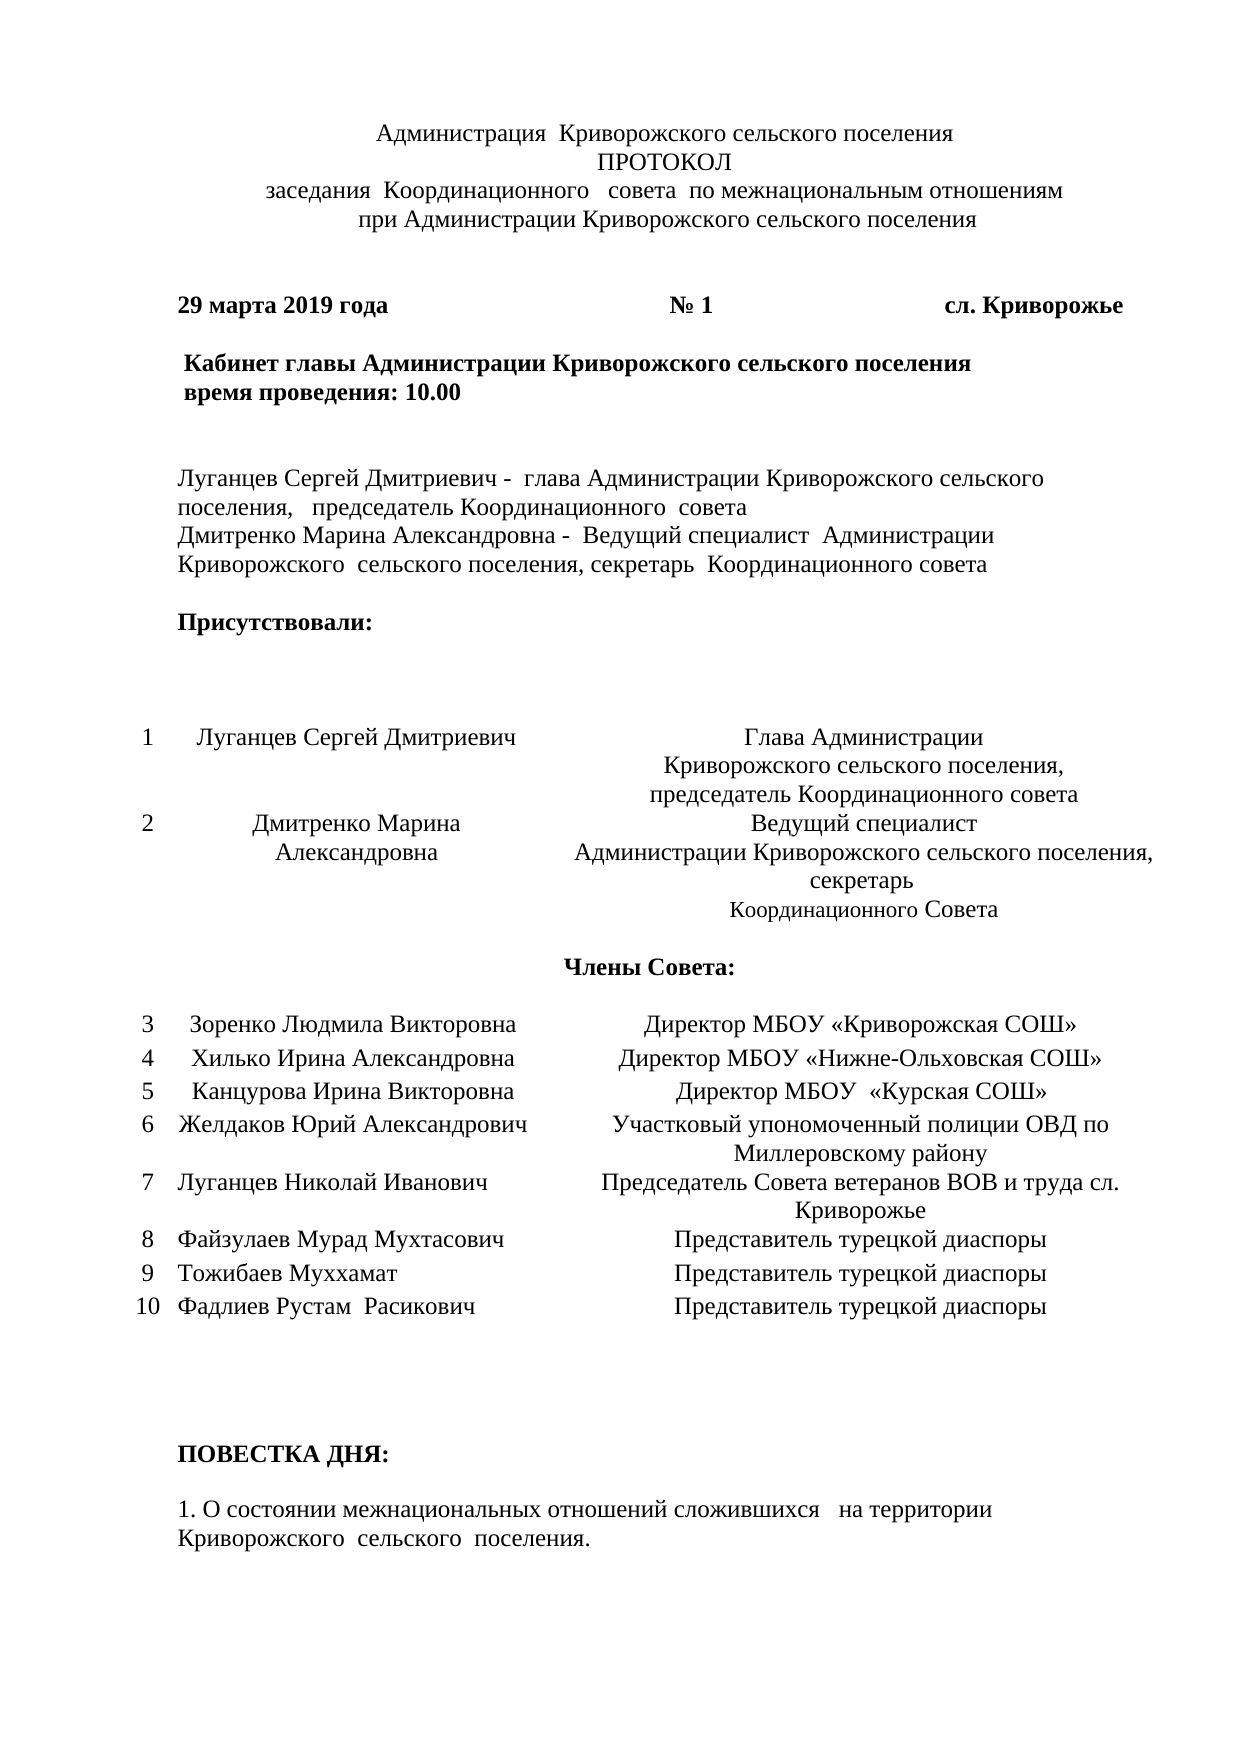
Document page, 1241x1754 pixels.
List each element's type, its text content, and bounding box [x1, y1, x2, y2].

table_cell Члены Совета: [118, 923, 1181, 1009]
table_cell Директор МБОУ «Нижне-Ольховская СОШ» [540, 1043, 1181, 1076]
table_header Глава Администрации Криворожского сельского поселения, председатель Координационного совета [546, 722, 1181, 808]
table_cell 2 [118, 808, 177, 923]
text время проведения: 10.00 [177, 377, 1152, 406]
table_cell Хилько Ирина Александровна [177, 1043, 539, 1076]
table_cell Фадлиев Рустам Расикович [177, 1291, 539, 1324]
table_cell Представитель турецкой диаспоры [540, 1291, 1181, 1324]
table_header 1 [118, 722, 177, 808]
text Луганцев Сергей Дмитриевич - глава Администрации Криворожского сельского поселения, председатель Координационного совета [177, 463, 1152, 521]
table_cell Директор МБОУ «Криворожская СОШ» [540, 1009, 1181, 1043]
table_cell Участковый упономоченный полиции ОВД по Миллеровскому району [540, 1109, 1181, 1167]
table_cell 7 [118, 1167, 177, 1224]
table_cell 5 [118, 1076, 177, 1109]
table_cell 4 [118, 1043, 177, 1076]
text ПРОТОКОЛ [177, 147, 1152, 176]
table_cell Зоренко Людмила Викторовна [177, 1009, 539, 1043]
table_cell Желдаков Юрий Александрович [177, 1109, 539, 1167]
table_cell Представитель турецкой диаспоры [540, 1224, 1181, 1258]
table_cell Директор МБОУ «Курская СОШ» [540, 1076, 1181, 1109]
text заседания Координационного совета по межнациональным отношениям [177, 176, 1152, 204]
table_cell Председатель Совета ветеранов ВОВ и труда сл. Криворожье [540, 1167, 1181, 1224]
table_cell Представитель турецкой диаспоры [540, 1258, 1181, 1291]
text Дмитренко Марина Александровна - Ведущий специалист Администрации Криворожского сельского поселения, секретарь Координационного совета [177, 521, 1152, 578]
table_cell Ведущий специалист Администрации Криворожского сельского поселения, секретарь Координационного Совета [546, 808, 1181, 923]
table_cell 10 [118, 1291, 177, 1324]
table_cell 8 [118, 1224, 177, 1258]
text 29 марта 2019 года № 1 сл. Криворожье [177, 291, 1152, 319]
text Кабинет главы Администрации Криворожского сельского поселения [177, 348, 1152, 377]
table_cell Тожибаев Муххамат [177, 1258, 539, 1291]
table_cell 9 [118, 1258, 177, 1291]
table_cell Канцурова Ирина Викторовна [177, 1076, 539, 1109]
text при Администрации Криворожского сельского поселения [177, 204, 1152, 233]
text Администрация Криворожского сельского поселения [177, 118, 1152, 147]
table_cell Файзулаев Мурад Мухтасович [177, 1224, 539, 1258]
text ПОВЕСТКА ДНЯ: [177, 1439, 1152, 1468]
table_cell Дмитренко Марина Александровна [177, 808, 546, 923]
table_cell Луганцев Николай Иванович [177, 1167, 539, 1224]
text Присутствовали: [177, 607, 1152, 636]
table_cell 6 [118, 1109, 177, 1167]
table_cell 3 [118, 1009, 177, 1043]
table_header Луганцев Сергей Дмитриевич [177, 722, 546, 808]
text 1. О состоянии межнациональных отношений сложившихся на территории Криворожского сельского поселения. [177, 1494, 1152, 1552]
